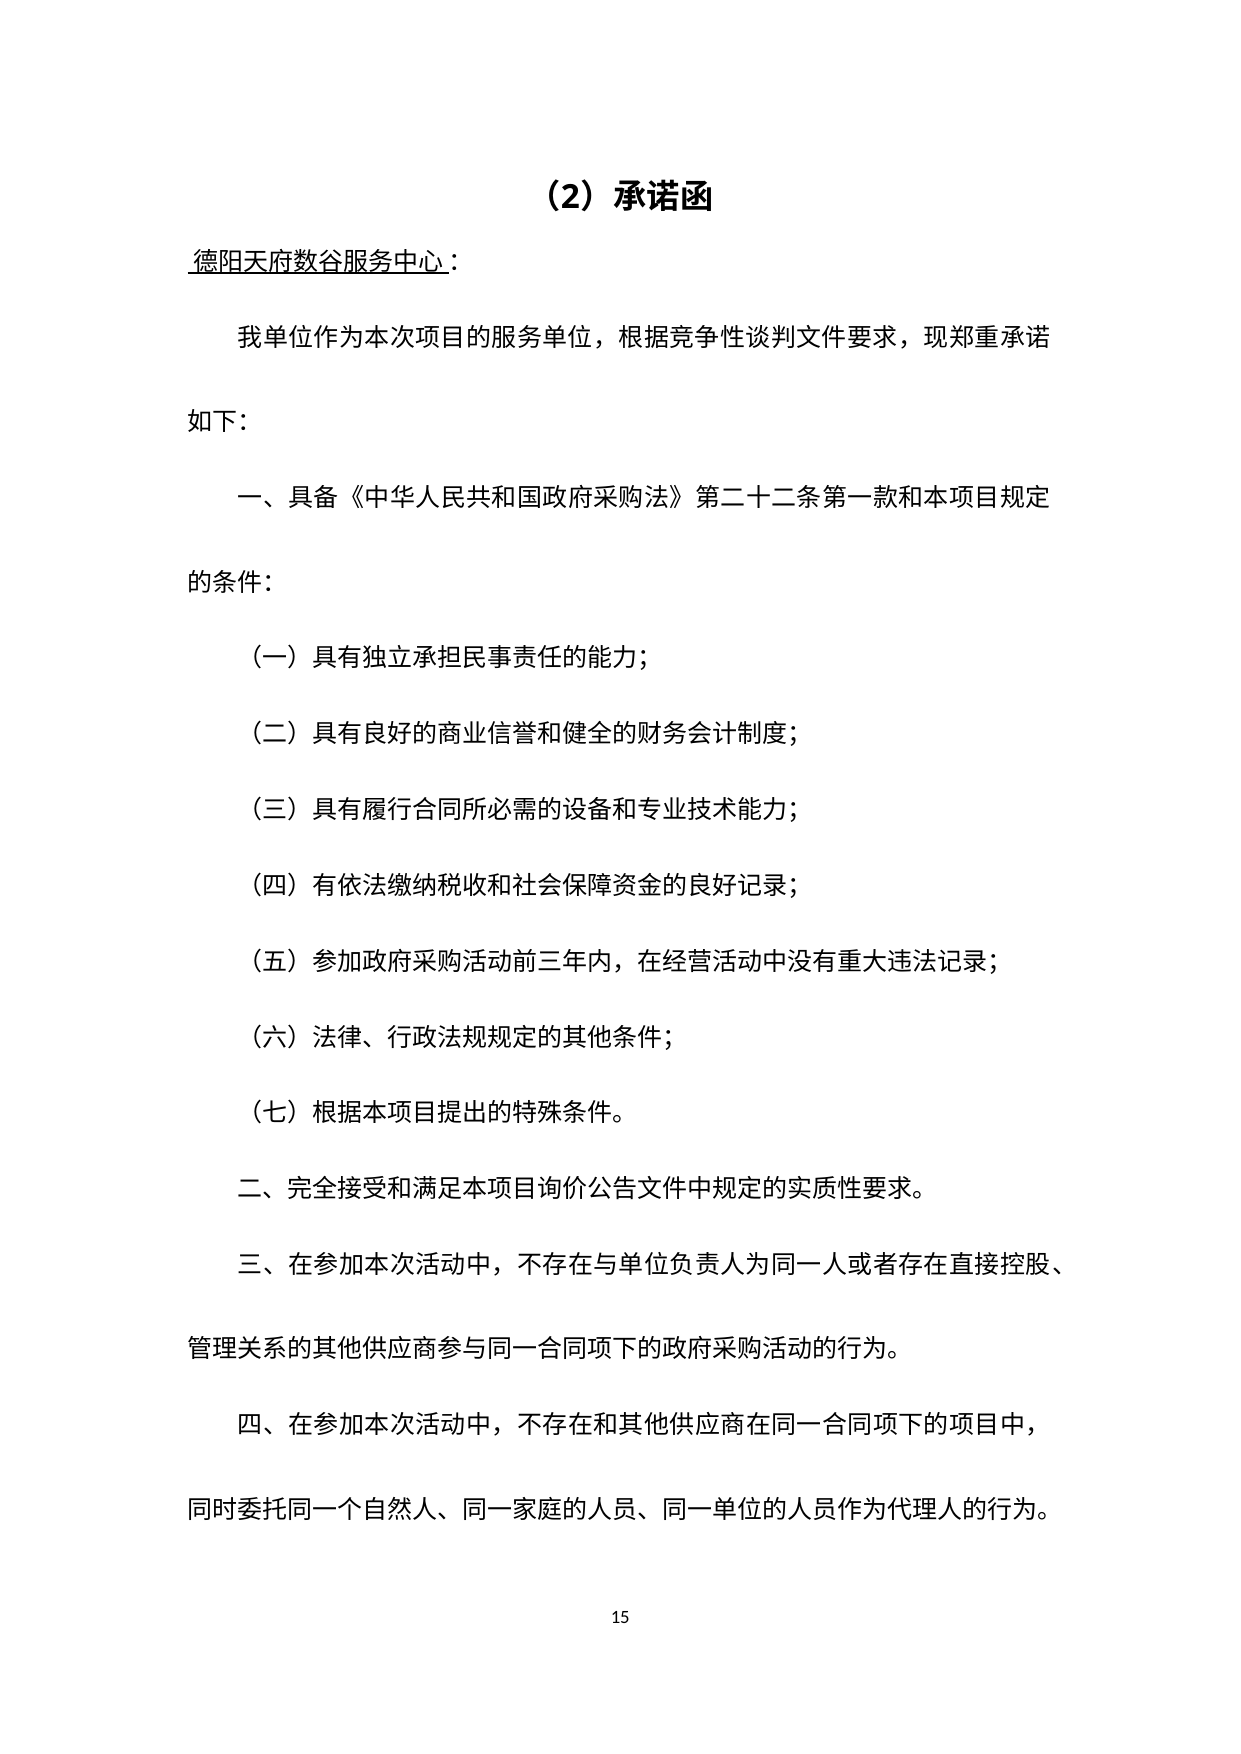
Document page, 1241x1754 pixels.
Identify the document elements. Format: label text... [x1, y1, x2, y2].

text 二、完全接受和满足本项目询价公告文件中规定的实质性要求。 [187, 1154, 1053, 1219]
text 一、具备《中华人民共和国政府采购法》第二十二条第一款和本项目规定的条件： [187, 463, 1053, 613]
text （五）参加政府采购活动前三年内，在经营活动中没有重大违法记录； [187, 927, 1053, 992]
text 四、在参加本次活动中，不存在和其他供应商在同一合同项下的项目中，同时委托同一个自然人、同一家庭的人员、同一单位的人员作为代理人的行为。 [187, 1390, 1053, 1540]
text （三）具有履行合同所必需的设备和专业技术能力； [187, 775, 1053, 840]
text （一）具有独立承担民事责任的能力； [187, 623, 1053, 688]
text （六）法律、行政法规规定的其他条件； [187, 1003, 1053, 1068]
text 三、在参加本次活动中，不存在与单位负责人为同一人或者存在直接控股、管理关系的其他供应商参与同一合同项下的政府采购活动的行为。 [187, 1230, 1053, 1379]
text 我单位作为本次项目的服务单位，根据竞争性谈判文件要求，现郑重承诺如下： [187, 303, 1053, 452]
text 德阳天府数谷服务中心 ： [187, 227, 1053, 292]
text （二）具有良好的商业信誉和健全的财务会计制度； [187, 699, 1053, 764]
text （2）承诺函 [187, 162, 1053, 227]
text （七）根据本项目提出的特殊条件。 [187, 1078, 1053, 1143]
text （四）有依法缴纳税收和社会保障资金的良好记录； [187, 851, 1053, 916]
